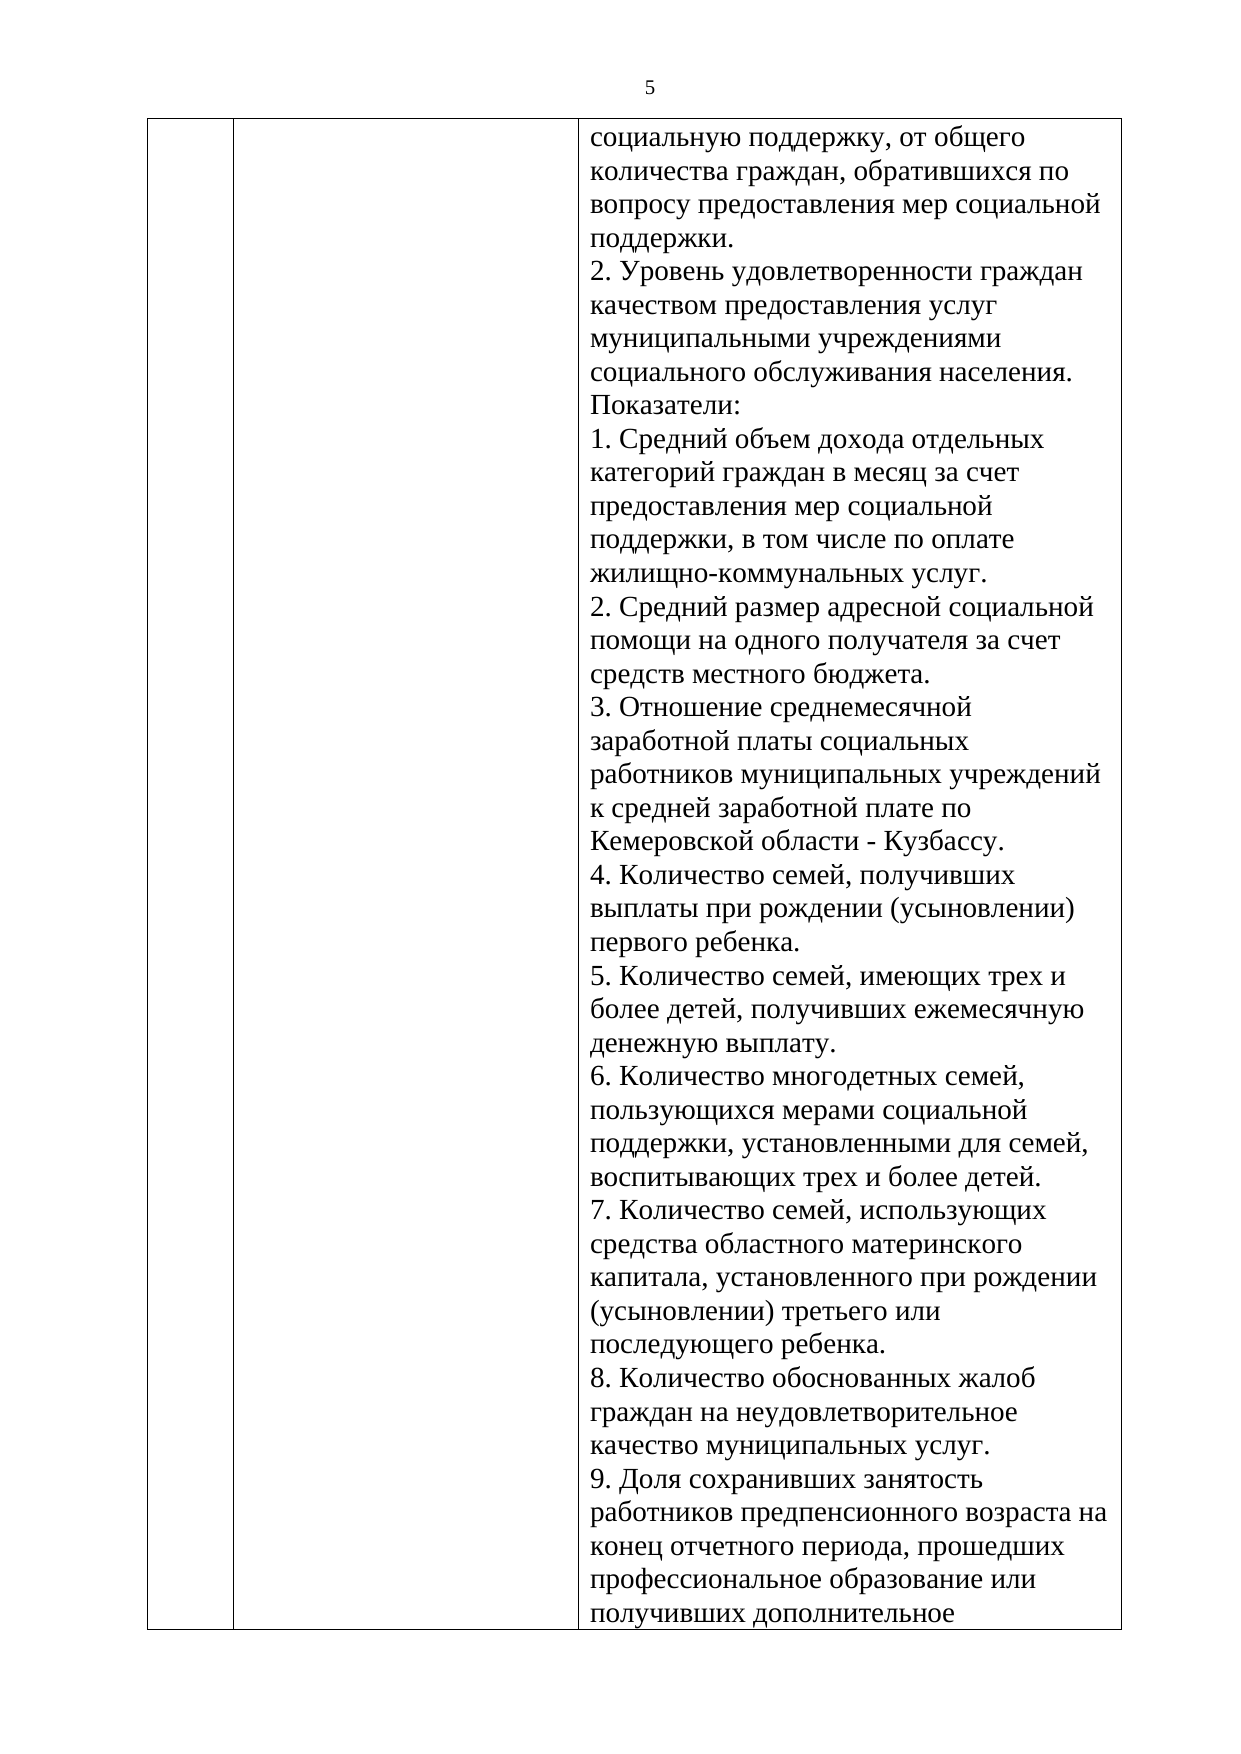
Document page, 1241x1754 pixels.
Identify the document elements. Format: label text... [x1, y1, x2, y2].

table_cell 8 [148, 119, 233, 1628]
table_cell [234, 119, 578, 1628]
